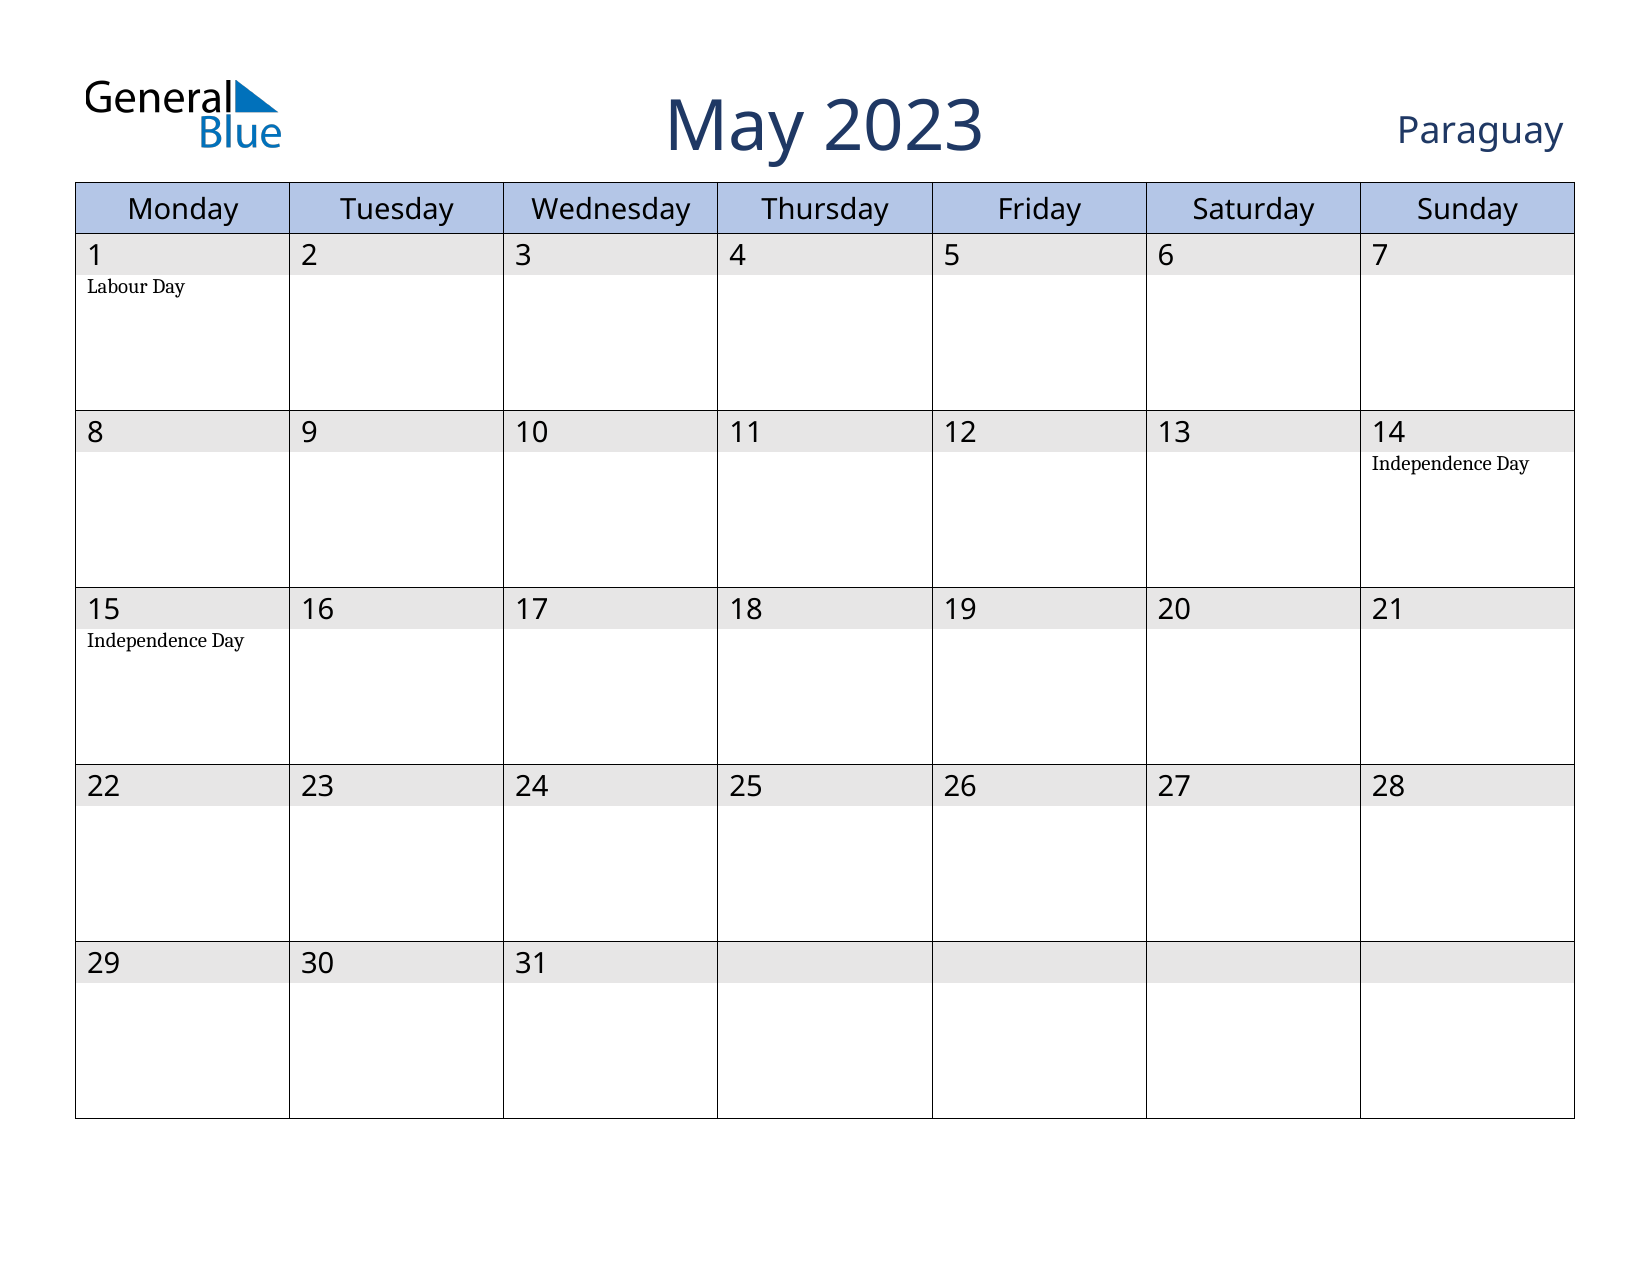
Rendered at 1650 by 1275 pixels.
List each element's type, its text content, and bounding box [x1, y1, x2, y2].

table_cell [1147, 983, 1360, 1118]
table_cell 16 [290, 588, 503, 629]
table_cell 25 [718, 765, 932, 806]
table_cell [290, 275, 503, 410]
table_cell 2 [290, 234, 503, 275]
table_cell [290, 452, 503, 587]
table_cell 15 [76, 588, 289, 629]
table_cell Independence Day [1361, 452, 1574, 587]
table_cell Independence Day [76, 629, 289, 764]
table_cell 14 [1361, 411, 1574, 452]
table_header Paraguay [1146, 75, 1574, 182]
table_cell [290, 983, 503, 1118]
table_cell [718, 452, 932, 587]
table_cell [718, 983, 932, 1118]
table_cell [504, 275, 717, 410]
table_cell [933, 942, 1146, 983]
table_header [76, 75, 503, 182]
table_cell 22 [76, 765, 289, 806]
table_cell [1361, 275, 1574, 410]
table_cell Tuesday [290, 183, 503, 233]
table_cell [504, 806, 717, 941]
table_cell 13 [1147, 411, 1360, 452]
table_cell [1147, 942, 1360, 983]
table_cell 26 [933, 765, 1146, 806]
table_cell 20 [1147, 588, 1360, 629]
table_cell [504, 983, 717, 1118]
table_cell 12 [933, 411, 1146, 452]
table_cell [76, 983, 289, 1118]
table_cell [1361, 942, 1574, 983]
table_cell 31 [504, 942, 717, 983]
table_cell [1147, 452, 1360, 587]
table_cell 24 [504, 765, 717, 806]
table_cell 21 [1361, 588, 1574, 629]
table_cell Labour Day [76, 275, 289, 410]
table_cell Thursday [718, 183, 932, 233]
table_cell [1147, 806, 1360, 941]
table_cell 19 [933, 588, 1146, 629]
table_cell [718, 942, 932, 983]
table_cell 27 [1147, 765, 1360, 806]
table_cell [933, 452, 1146, 587]
table_cell [504, 629, 717, 764]
table_cell Monday [76, 183, 289, 233]
table_cell 30 [290, 942, 503, 983]
table_cell Wednesday [504, 183, 717, 233]
table_cell [504, 452, 717, 587]
table_cell 18 [718, 588, 932, 629]
table_cell [76, 806, 289, 941]
table_cell [933, 983, 1146, 1118]
table_cell [933, 275, 1146, 410]
table_cell [76, 452, 289, 587]
table_cell Friday [933, 183, 1146, 233]
table_cell 10 [504, 411, 717, 452]
table_cell [933, 806, 1146, 941]
table_cell 29 [76, 942, 289, 983]
table_cell [718, 275, 932, 410]
table_cell [1147, 275, 1360, 410]
table_cell 23 [290, 765, 503, 806]
table_cell Sunday [1361, 183, 1574, 233]
table_cell [290, 806, 503, 941]
table_cell 4 [718, 234, 932, 275]
table_cell 11 [718, 411, 932, 452]
table_cell [933, 629, 1146, 764]
table_cell 3 [504, 234, 717, 275]
table_cell [1147, 629, 1360, 764]
table_cell 1 [76, 234, 289, 275]
table_cell [1361, 629, 1574, 764]
table_cell [718, 806, 932, 941]
table_cell 7 [1361, 234, 1574, 275]
table_cell 28 [1361, 765, 1574, 806]
table_cell [1361, 983, 1574, 1118]
table_header May 2023 [504, 75, 1146, 182]
table_cell 9 [290, 411, 503, 452]
table_cell 6 [1147, 234, 1360, 275]
table_cell [718, 629, 932, 764]
table_cell 5 [933, 234, 1146, 275]
table_cell [1361, 806, 1574, 941]
picture [86, 80, 281, 148]
table_cell 17 [504, 588, 717, 629]
table_cell Saturday [1147, 183, 1360, 233]
table_cell [290, 629, 503, 764]
table_cell 8 [76, 411, 289, 452]
